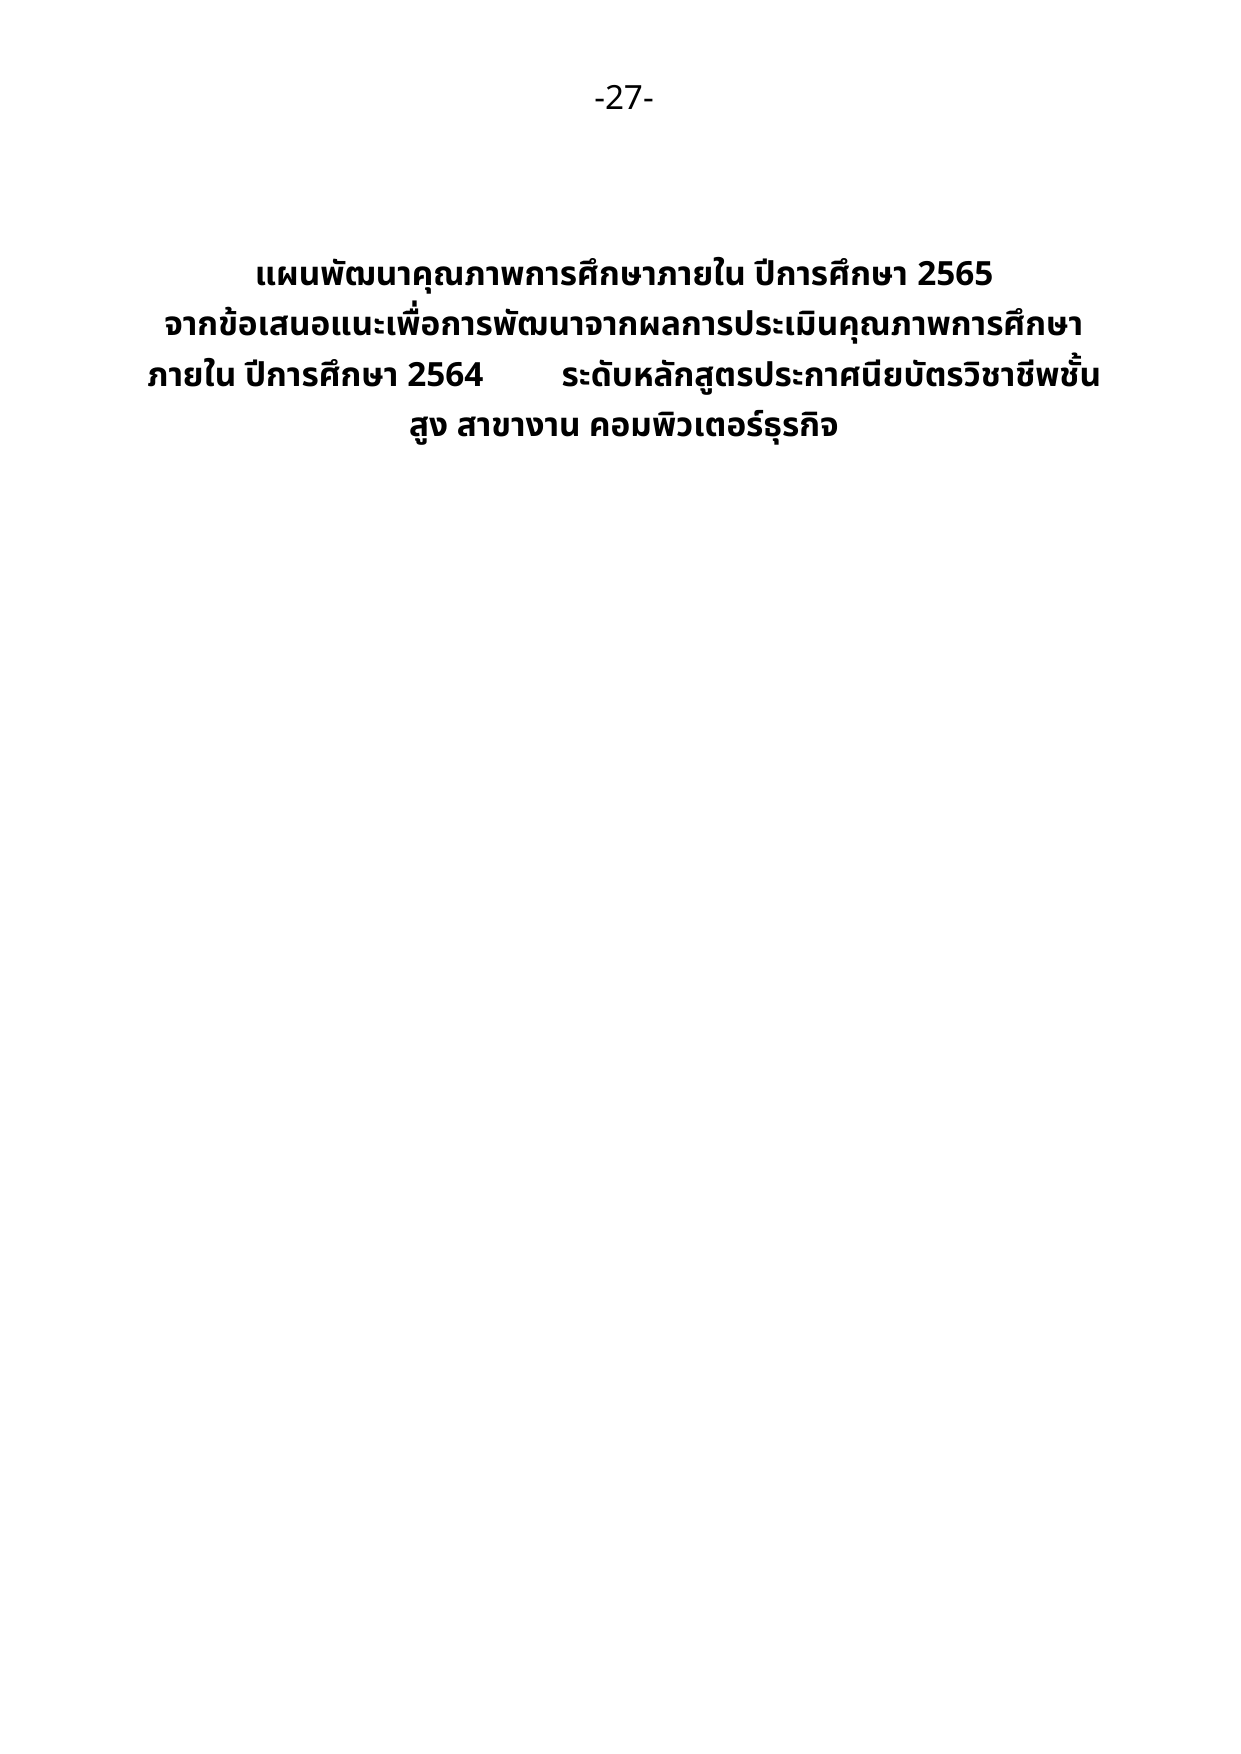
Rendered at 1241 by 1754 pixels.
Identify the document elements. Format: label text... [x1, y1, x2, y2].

text แผนพัฒนาคุณภาพการศึกษาภายใน ปีการศึกษา 2565 [141, 249, 1107, 300]
text จากข้อเสนอแนะเพื่อการพัฒนาจากผลการประเมินคุณภาพการศึกษาภายใน ปีการศึกษา 2564 ระดับหลักสูตรประกาศนียบัตรวิชาชีพชั้นสูง สาขางาน คอมพิวเตอร์ธุรกิจ [141, 300, 1107, 452]
